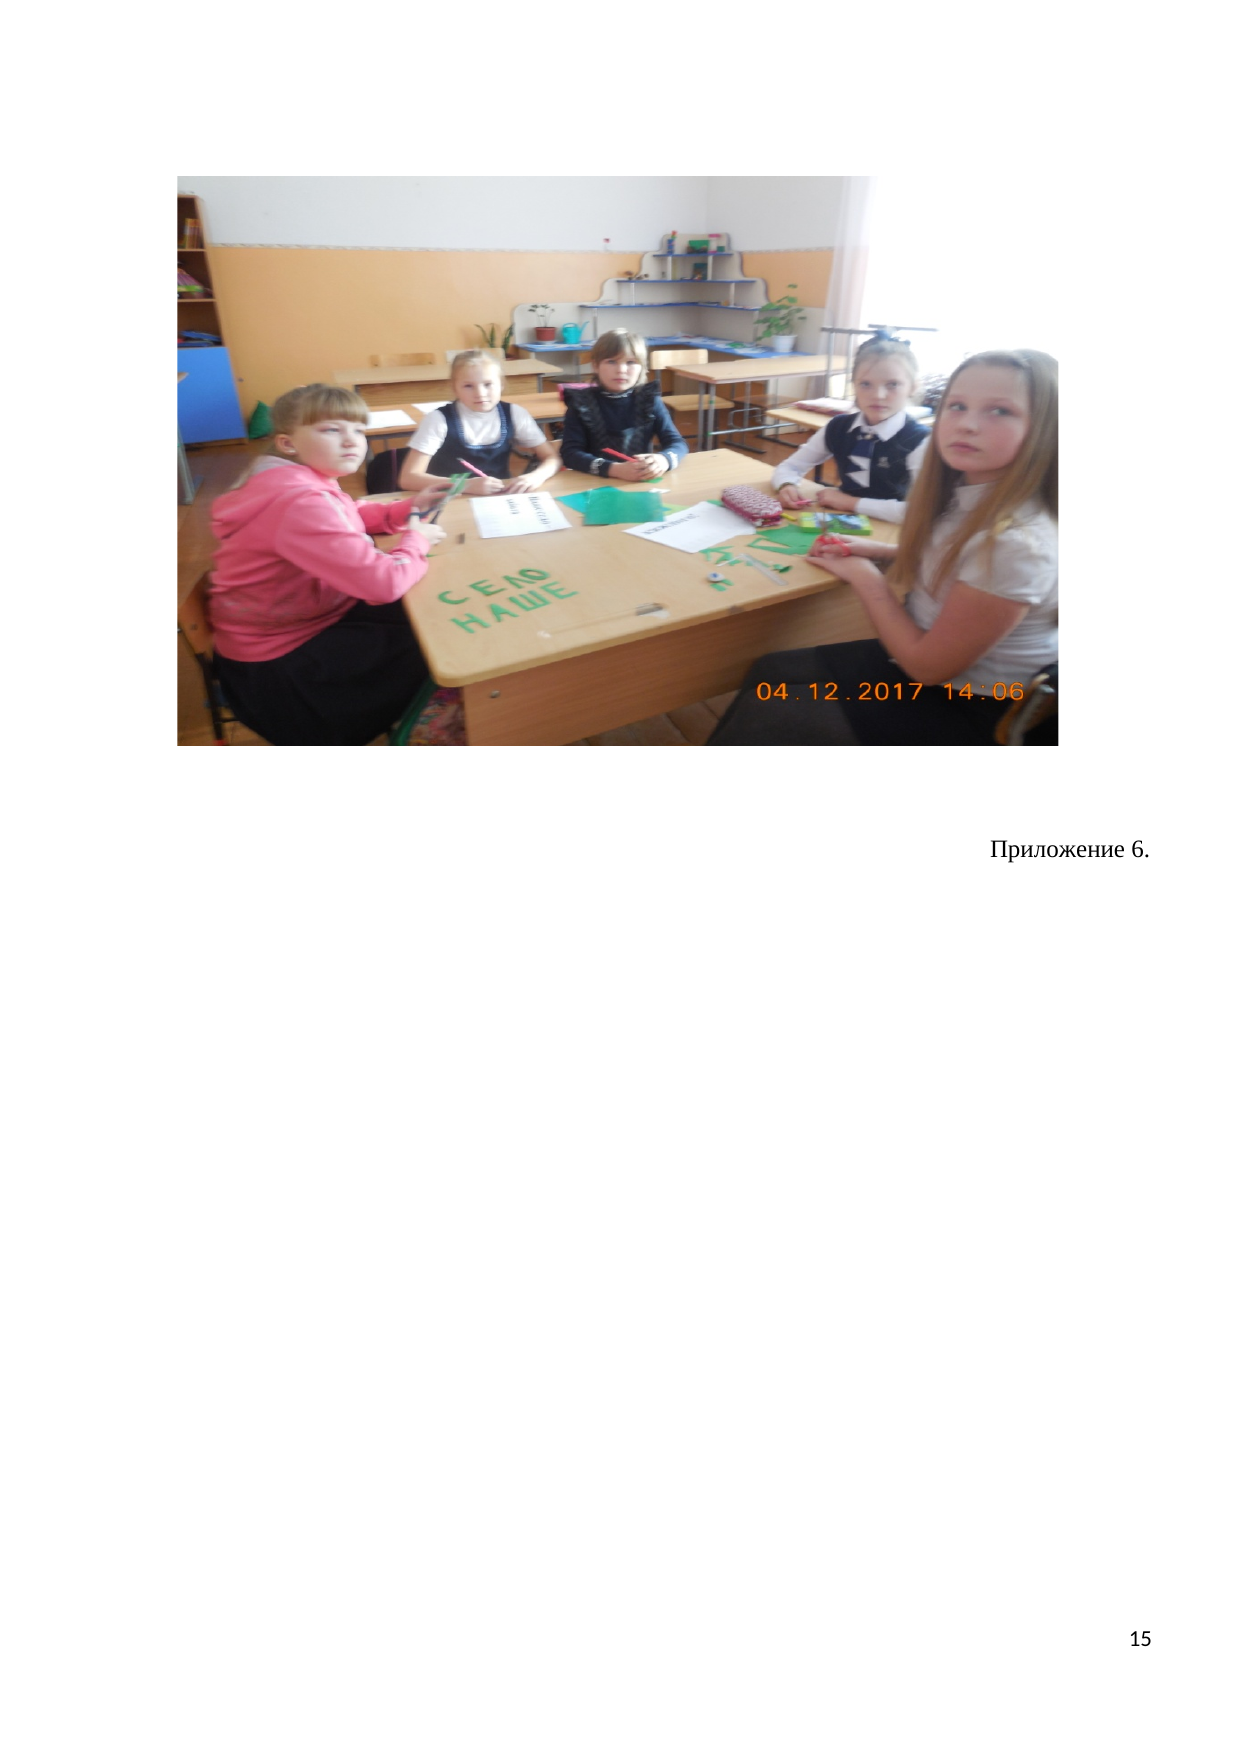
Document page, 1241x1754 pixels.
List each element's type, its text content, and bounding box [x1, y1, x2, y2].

picture [177, 176, 1059, 746]
text Приложение 6. [177, 834, 1152, 863]
